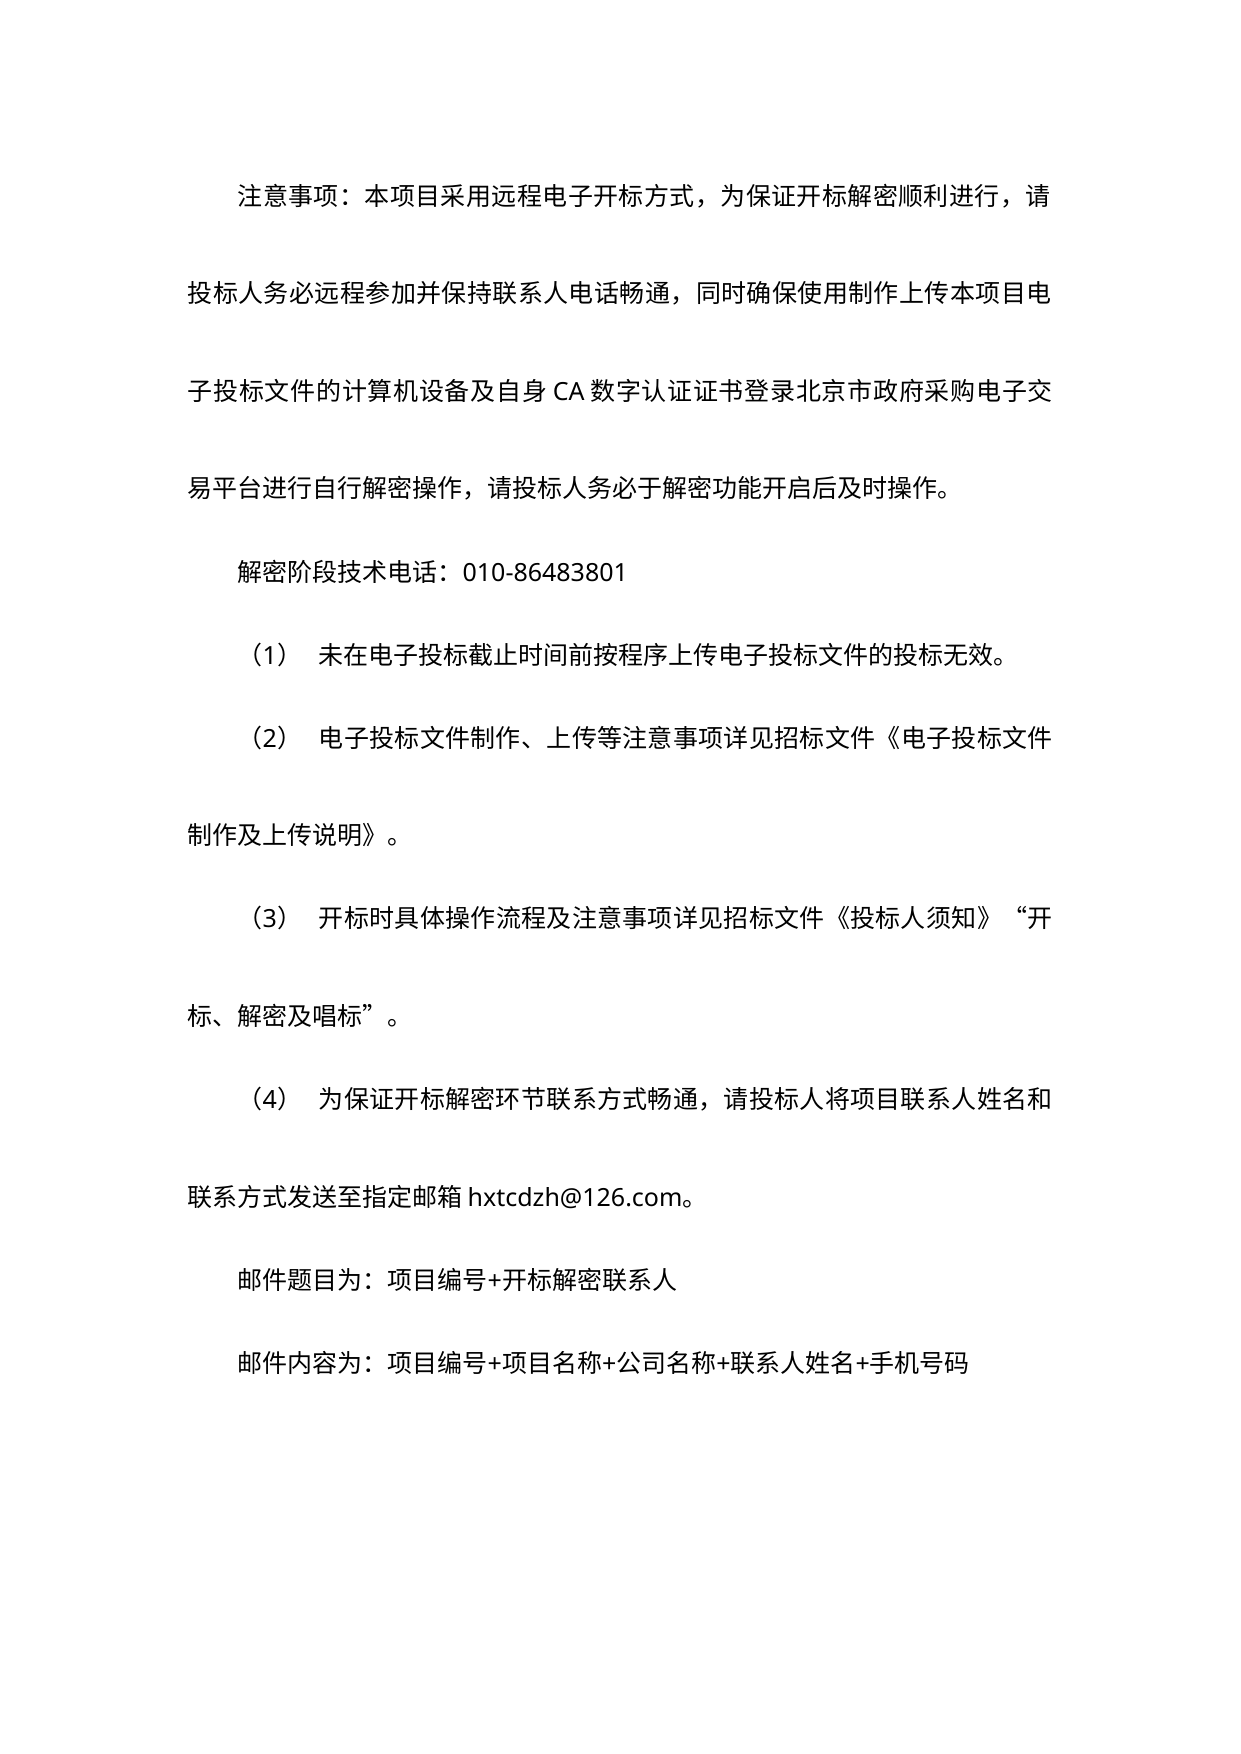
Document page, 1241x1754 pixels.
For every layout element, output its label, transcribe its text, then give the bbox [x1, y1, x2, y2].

text （2） 电子投标文件制作、上传等注意事项详见招标文件《电子投标文件制作及上传说明》。 [187, 704, 1053, 866]
text （4） 为保证开标解密环节联系方式畅通，请投标人将项目联系人姓名和联系方式发送至指定邮箱hxtcdzh@126.com。 [187, 1065, 1053, 1228]
text （1） 未在电子投标截止时间前按程序上传电子投标文件的投标无效。 [187, 621, 1053, 686]
text 邮件内容为：项目编号+项目名称+公司名称+联系人姓名+手机号码 [187, 1329, 1053, 1394]
text 注意事项：本项目采用远程电子开标方式，为保证开标解密顺利进行，请投标人务必远程参加并保持联系人电话畅通，同时确保使用制作上传本项目电子投标文件的计算机设备及自身CA数字认证证书登录北京市政府采购电子交易平台进行自行解密操作，请投标人务必于解密功能开启后及时操作。 [187, 162, 1053, 519]
text （3） 开标时具体操作流程及注意事项详见招标文件《投标人须知》“开标、解密及唱标”。 [187, 884, 1053, 1047]
text 解密阶段技术电话：010-86483801 [187, 538, 1053, 603]
text 邮件题目为：项目编号+开标解密联系人 [187, 1246, 1053, 1311]
